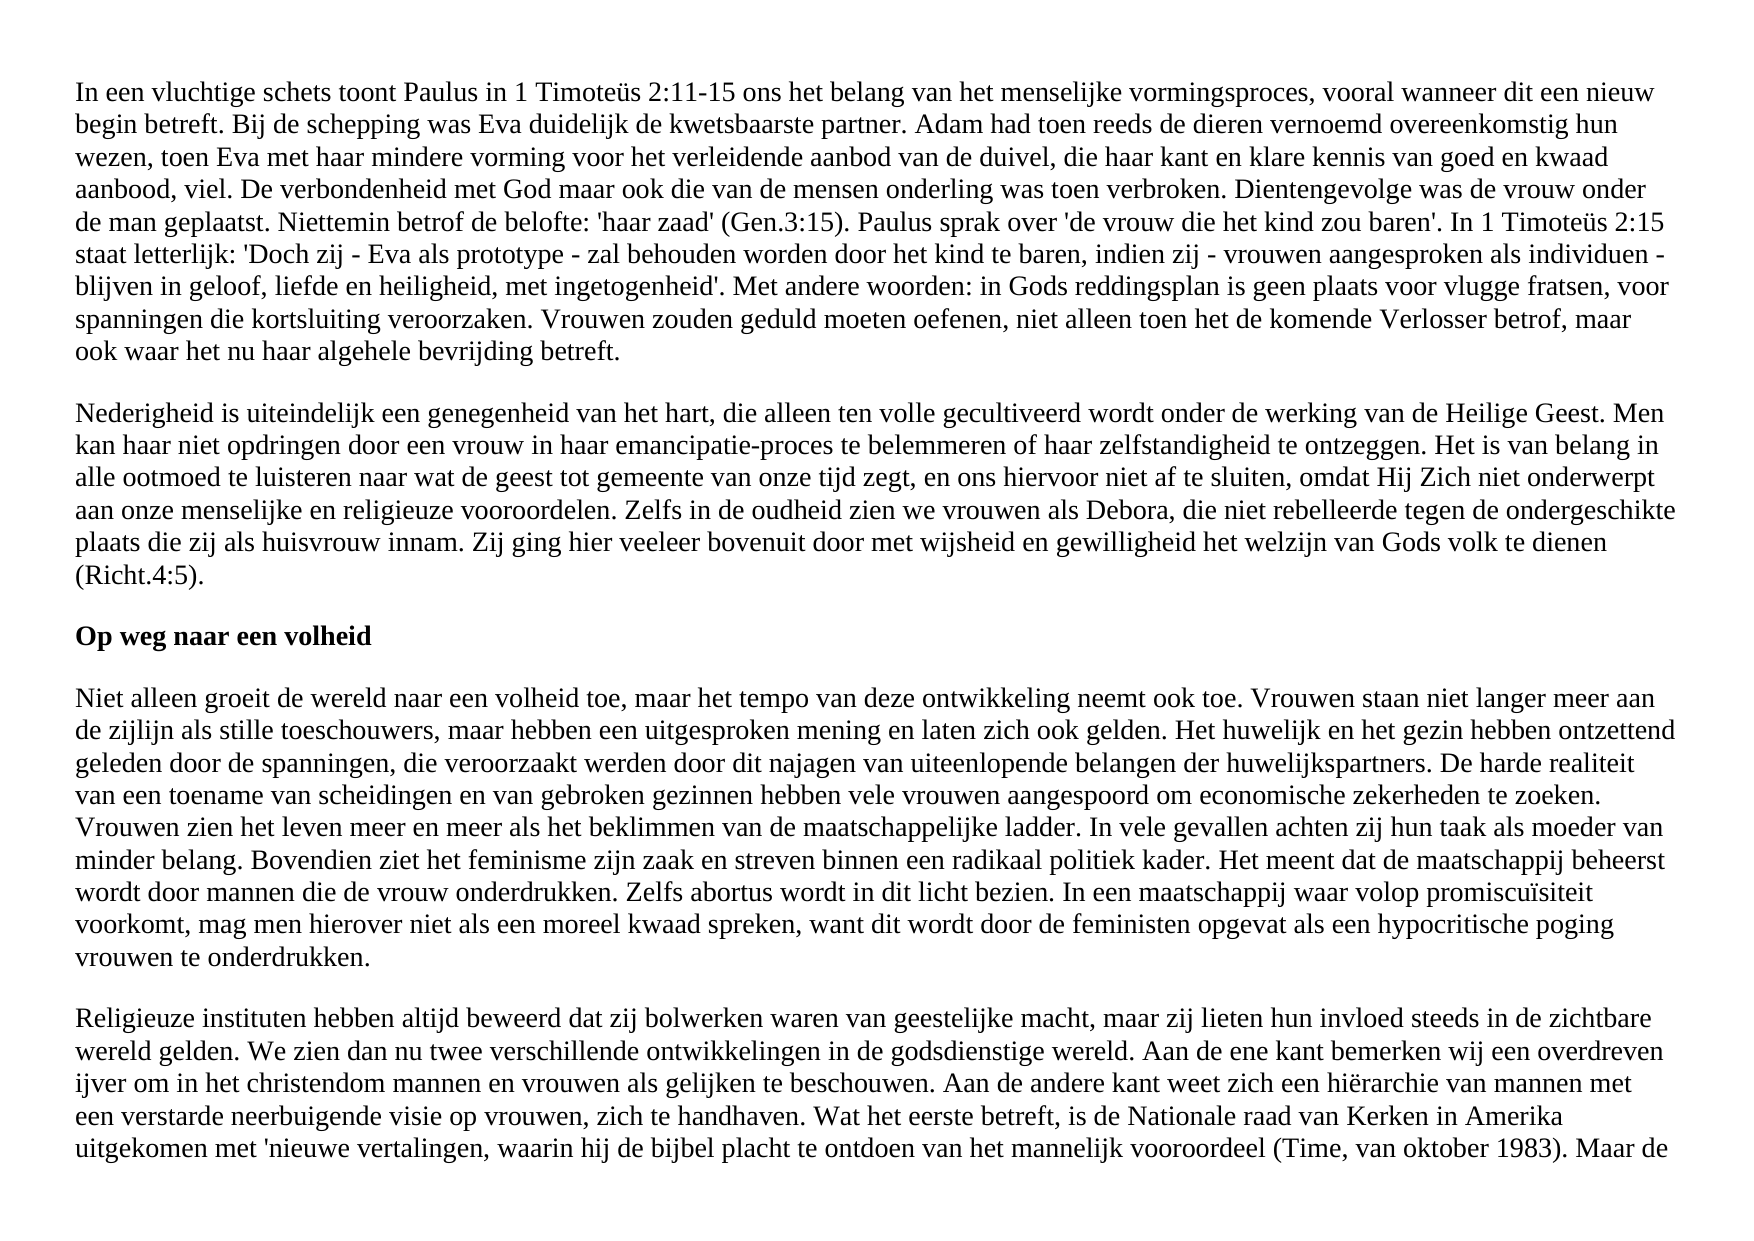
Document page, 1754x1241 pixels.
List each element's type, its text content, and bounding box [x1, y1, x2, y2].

text Op weg naar een volheid [75, 619, 1679, 652]
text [75, 1002, 1679, 1163]
text Nederigheid is uiteindelijk een genegenheid van het hart, die alleen ten volle gecultiveerd wordt onder de werking van de Heilige Geest. Men kan haar niet opdringen door een vrouw in haar emancipatie-proces te belemmeren of haar zelfstandigheid te ontzeggen. Het is van belang in alle ootmoed te luisteren naar wat de geest tot gemeente van onze tijd zegt, en ons hiervoor niet af te sluiten, omdat Hij Zich niet onderwerpt aan onze menselijke en religieuze vooroordelen. Zelfs in de oudheid zien we vrouwen als Debora, die niet rebelleerde tegen de ondergeschikte plaats die zij als huisvrouw innam. Zij ging hier veeleer bovenuit door met wijsheid en gewilligheid het welzijn van Gods volk te dienen (Richt.4:5). [75, 396, 1679, 590]
text In een vluchtige schets toont Paulus in 1 Timoteüs 2:11-15 ons het belang van het menselijke vormingsproces, vooral wanneer dit een nieuw begin betreft. Bij de schepping was Eva duidelijk de kwetsbaarste partner. Adam had toen reeds de dieren vernoemd overeenkomstig hun wezen, toen Eva met haar mindere vorming voor het verleidende aanbod van de duivel, die haar kant en klare kennis van goed en kwaad aanbood, viel. De verbondenheid met God maar ook die van de mensen onderling was toen verbroken. Dientengevolge was de vrouw onder de man geplaatst. Niettemin betrof de belofte: 'haar zaad' (Gen.3:15). Paulus sprak over 'de vrouw die het kind zou baren'. In 1 Timoteüs 2:15 staat letterlijk: 'Doch zij - Eva als prototype - zal behouden worden door het kind te baren, indien zij - vrouwen aangesproken als individuen - blijven in geloof, liefde en heiligheid, met ingetogenheid'. Met andere woorden: in Gods reddingsplan is geen plaats voor vlugge fratsen, voor spanningen die kortsluiting veroorzaken. Vrouwen zouden geduld moeten oefenen, niet alleen toen het de komende Verlosser betrof, maar ook waar het nu haar algehele bevrijding betreft. [75, 75, 1679, 367]
text Niet alleen groeit de wereld naar een volheid toe, maar het tempo van deze ontwikkeling neemt ook toe. Vrouwen staan niet langer meer aan de zijlijn als stille toeschouwers, maar hebben een uitgesproken mening en laten zich ook gelden. Het huwelijk en het gezin hebben ontzettend geleden door de spanningen, die veroorzaakt werden door dit najagen van uiteenlopende belangen der huwelijkspartners. De harde realiteit van een toename van scheidingen en van gebroken gezinnen hebben vele vrouwen aangespoord om economische zekerheden te zoeken. Vrouwen zien het leven meer en meer als het beklimmen van de maatschappelijke ladder. In vele gevallen achten zij hun taak als moeder van minder belang. Bovendien ziet het feminisme zijn zaak en streven binnen een radikaal politiek kader. Het meent dat de maatschappij beheerst wordt door mannen die de vrouw onderdrukken. Zelfs abortus wordt in dit licht bezien. In een maatschappij waar volop promiscuïsiteit voorkomt, mag men hierover niet als een moreel kwaad spreken, want dit wordt door de feministen opgevat als een hypocritische poging vrouwen te onderdrukken. [75, 681, 1679, 972]
